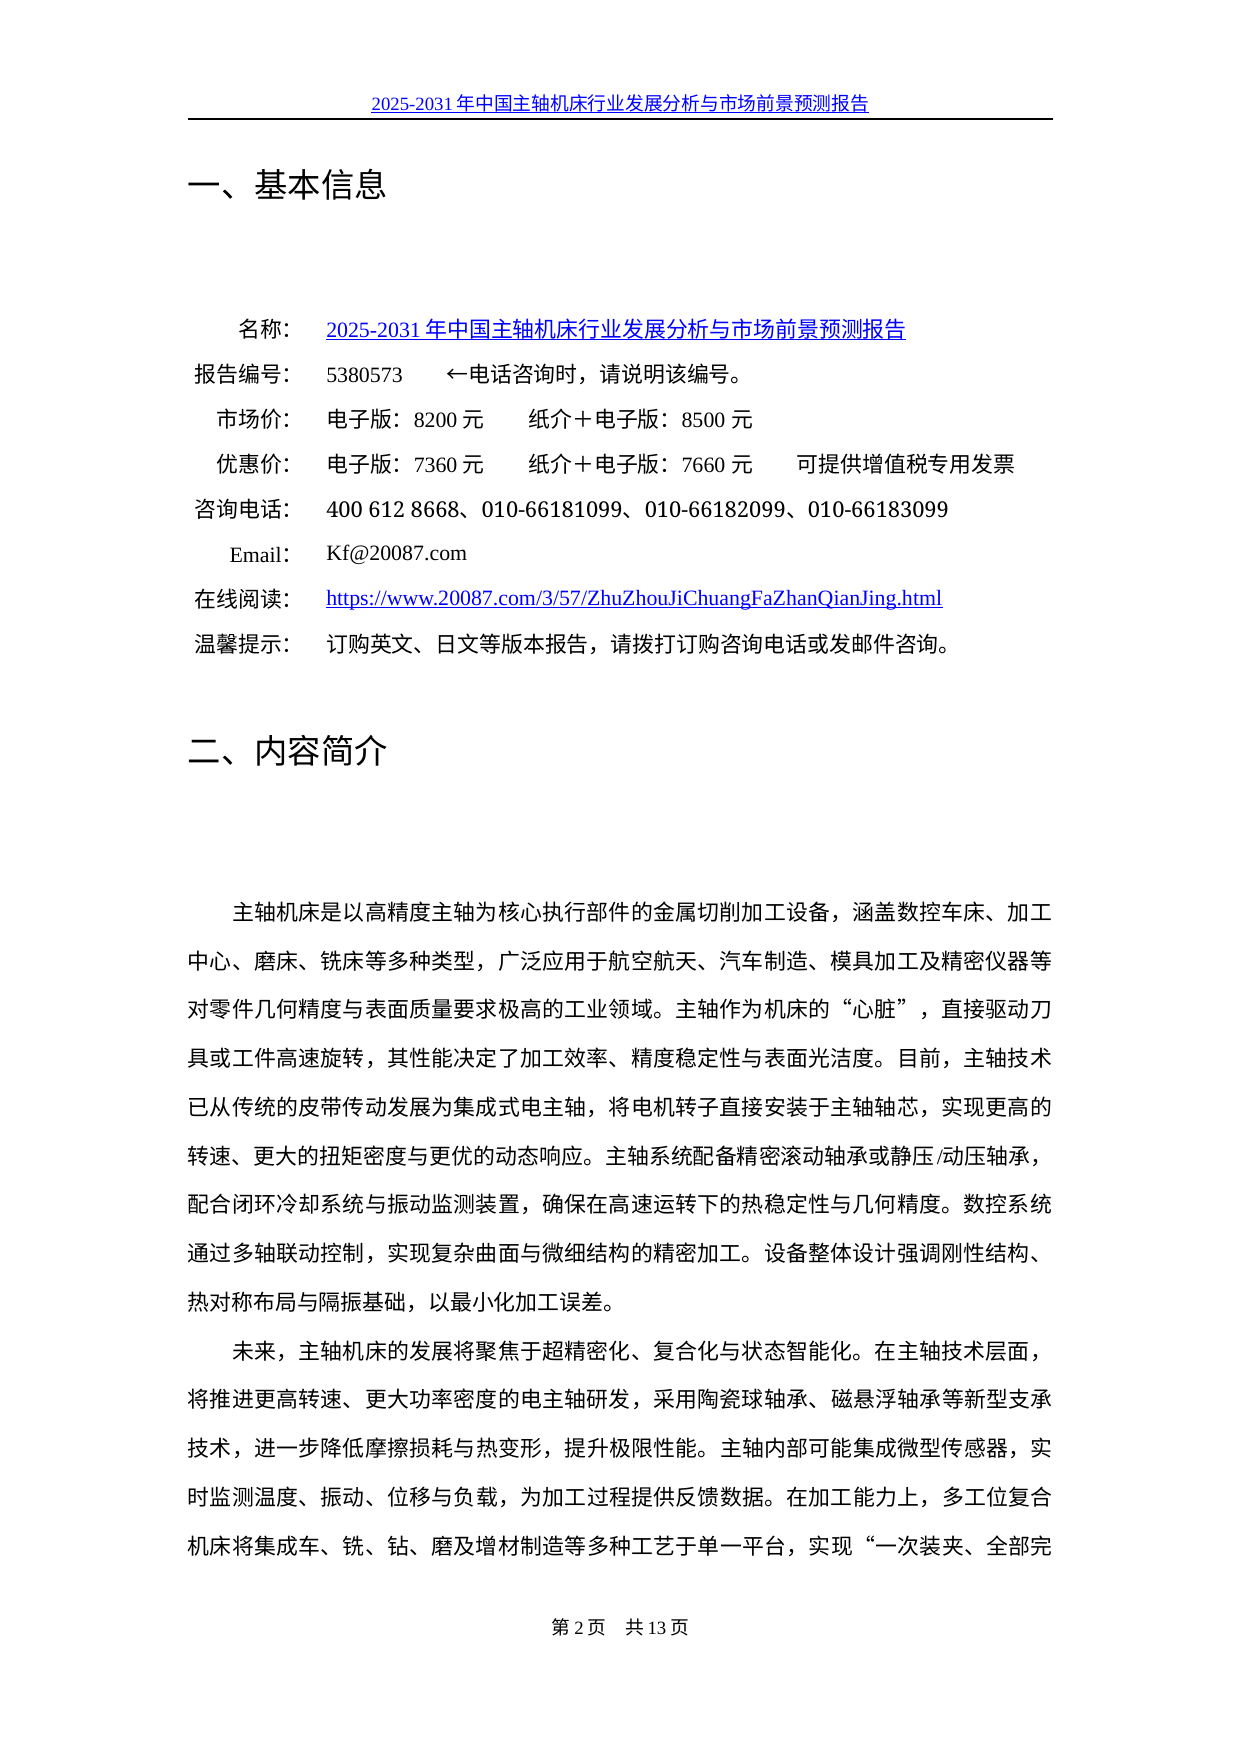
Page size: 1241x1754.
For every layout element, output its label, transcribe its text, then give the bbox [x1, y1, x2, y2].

title 一、基本信息 [187, 150, 1053, 215]
table_cell 温馨提示： [167, 627, 315, 672]
table_cell 5380573 ←电话咨询时，请说明该编号。 [315, 357, 1073, 402]
table_cell 电子版：8200 元 纸介＋电子版：8500 元 [315, 402, 1073, 447]
table_header 名称： [167, 312, 315, 357]
table_header 2025-2031年中国主轴机床行业发展分析与市场前景预测报告 [315, 312, 1073, 357]
table_cell 400 612 8668、010-66181099、010-66182099、010-66183099 [315, 492, 1073, 537]
table_cell 在线阅读： [167, 582, 315, 627]
table_cell [315, 582, 1073, 627]
table_cell 优惠价： [167, 447, 315, 492]
table_cell 报告编号： [167, 357, 315, 402]
table_cell Email： [167, 537, 315, 582]
table_cell 咨询电话： [167, 492, 315, 537]
table_cell 电子版：7360 元 纸介＋电子版：7660 元 可提供增值税专用发票 [315, 447, 1073, 492]
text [187, 894, 1053, 1561]
table_cell 订购英文、日文等版本报告，请拨打订购咨询电话或发邮件咨询。 [315, 627, 1073, 672]
table_cell 市场价： [167, 402, 315, 447]
table_cell Kf@20087.com [315, 537, 1073, 582]
title 二、内容简介 [187, 717, 1053, 782]
